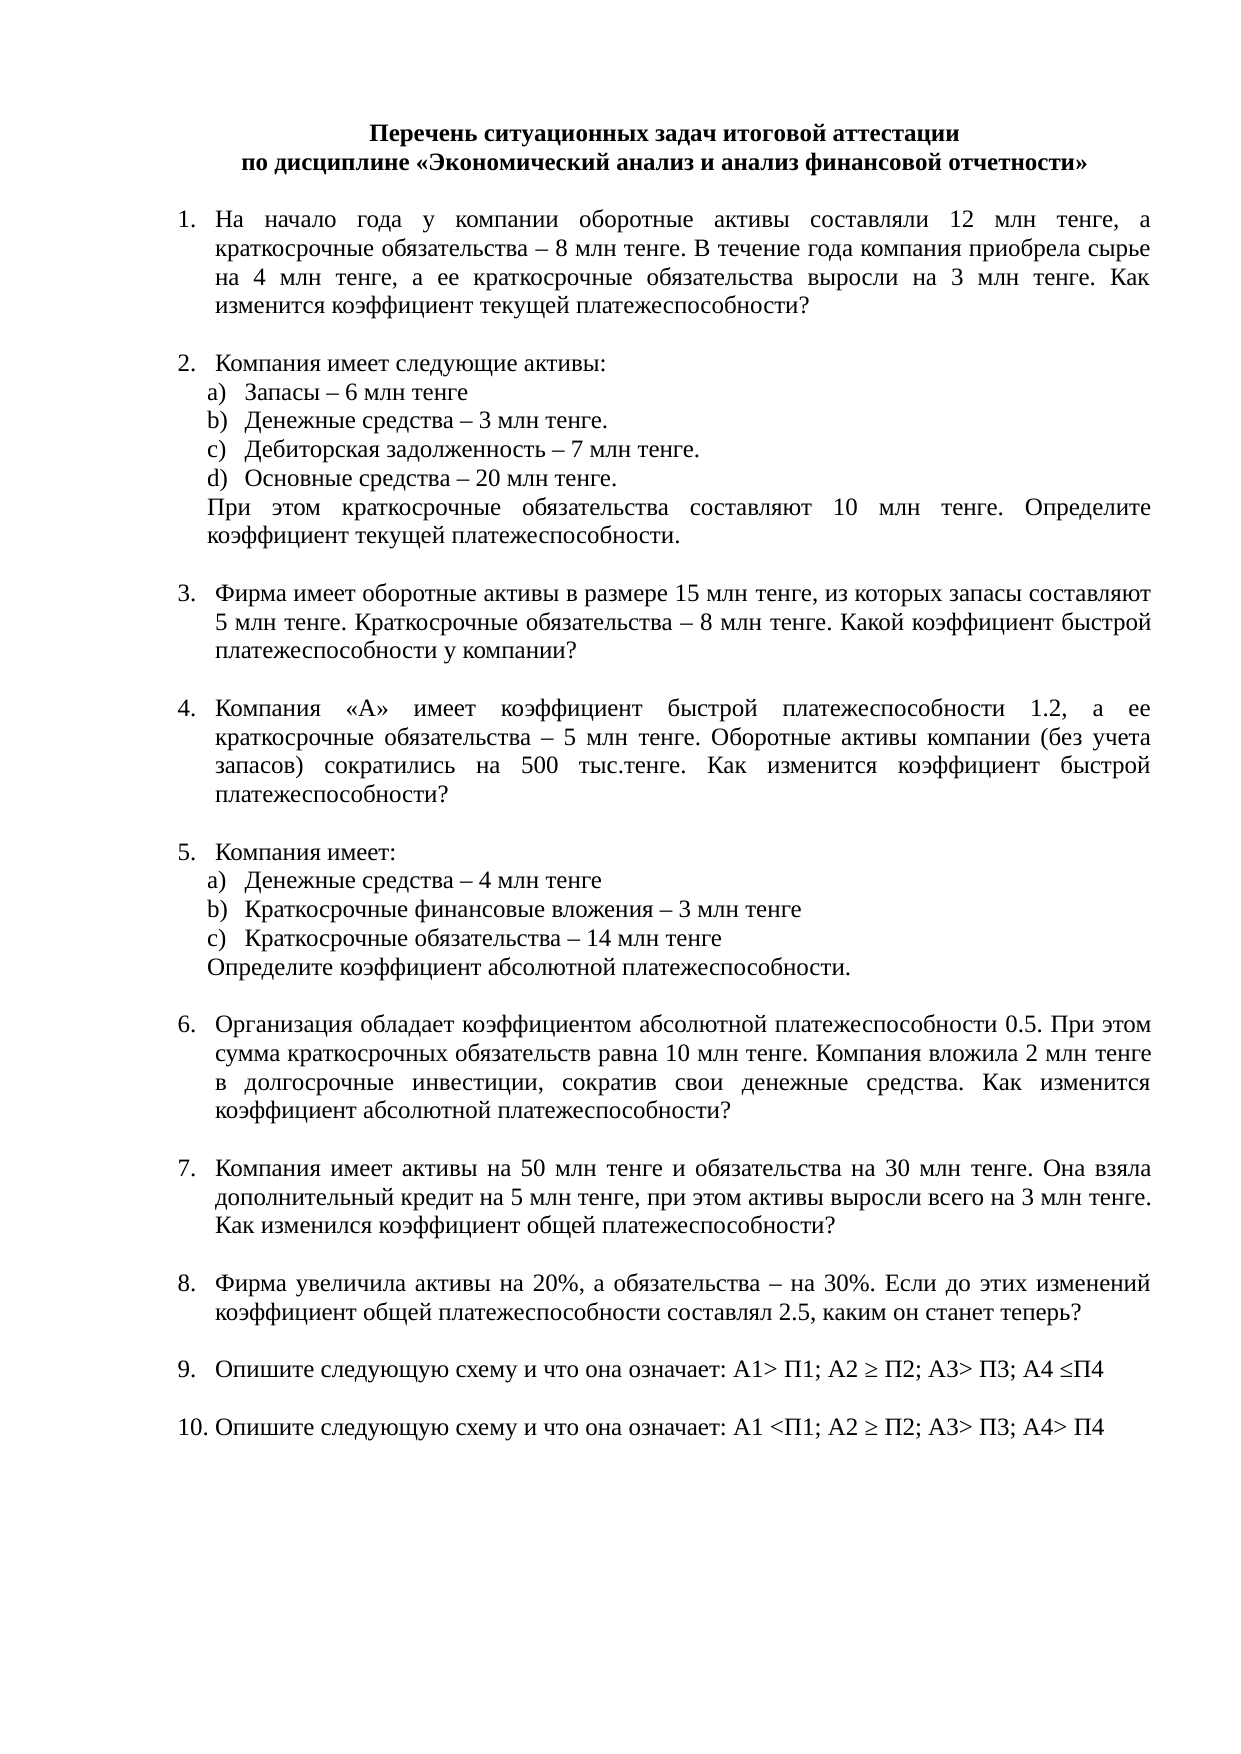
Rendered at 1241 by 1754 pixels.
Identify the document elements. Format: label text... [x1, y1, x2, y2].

list Денежные средства – 4 млн тенге [207, 866, 1152, 894]
text Определите коэффициент абсолютной платежеспособности. [207, 952, 1152, 981]
list Краткосрочные обязательства – 14 млн тенге [207, 923, 1152, 952]
list Компания имеет активы на 50 млн тенге и обязательства на 30 млн тенге. Она взяла дополнительный кредит на 5 млн тенге, при этом активы выросли всего на 3 млн тенге. Как изменился коэффициент общей платежеспособности? [177, 1153, 1152, 1239]
list Денежные средства – 3 млн тенге. [207, 406, 1152, 434]
list Организация обладает коэффициентом абсолютной платежеспособности 0.5. При этом сумма краткосрочных обязательств равна 10 млн тенге. Компания вложила 2 млн тенге в долгосрочные инвестиции, сократив свои денежные средства. Как изменится коэффициент абсолютной платежеспособности? [177, 1009, 1152, 1124]
list Краткосрочные финансовые вложения – 3 млн тенге [207, 894, 1152, 923]
list Запасы – 6 млн тенге [207, 377, 1152, 406]
list Опишите следующую схему и что она означает: А1> П1; А2 ≥ П2; А3> П3; А4 ≤П4 [177, 1354, 1152, 1383]
list На начало года у компании оборотные активы составляли 12 млн тенге, а краткосрочные обязательства – 8 млн тенге. В течение года компания приобрела сырье на 4 млн тенге, а ее краткосрочные обязательства выросли на 3 млн тенге. Как изменится коэффициент текущей платежеспособности? [177, 204, 1152, 319]
list Основные средства – 20 млн тенге. [207, 463, 1152, 492]
list Опишите следующую схему и что она означает: A1 <П1; A2 ≥ П2; A3> П3; A4> П4 [177, 1412, 1152, 1441]
list Дебиторская задолженность – 7 млн тенге. [207, 434, 1152, 463]
list Фирма имеет оборотные активы в размере 15 млн тенге, из которых запасы составляют 5 млн тенге. Краткосрочные обязательства – 8 млн тенге. Какой коэффициент быстрой платежеспособности у компании? [177, 578, 1152, 664]
list Компания «А» имеет коэффициент быстрой платежеспособности 1.2, а ее краткосрочные обязательства – 5 млн тенге. Оборотные активы компании (без учета запасов) сократились на 500 тыс.тенге. Как изменится коэффициент быстрой платежеспособности? [177, 693, 1152, 808]
text Перечень ситуационных задач итоговой аттестации [177, 118, 1152, 147]
list Фирма увеличила активы на 20%, а обязательства – на 30%. Если до этих изменений коэффициент общей платежеспособности составлял 2.5, каким он станет теперь? [177, 1268, 1152, 1326]
list Компания имеет следующие активы: [177, 348, 1152, 377]
text по дисциплине «Экономический анализ и анализ финансовой отчетности» [177, 147, 1152, 176]
list Компания имеет: [177, 837, 1152, 866]
text При этом краткосрочные обязательства составляют 10 млн тенге. Определите коэффициент текущей платежеспособности. [207, 492, 1152, 549]
